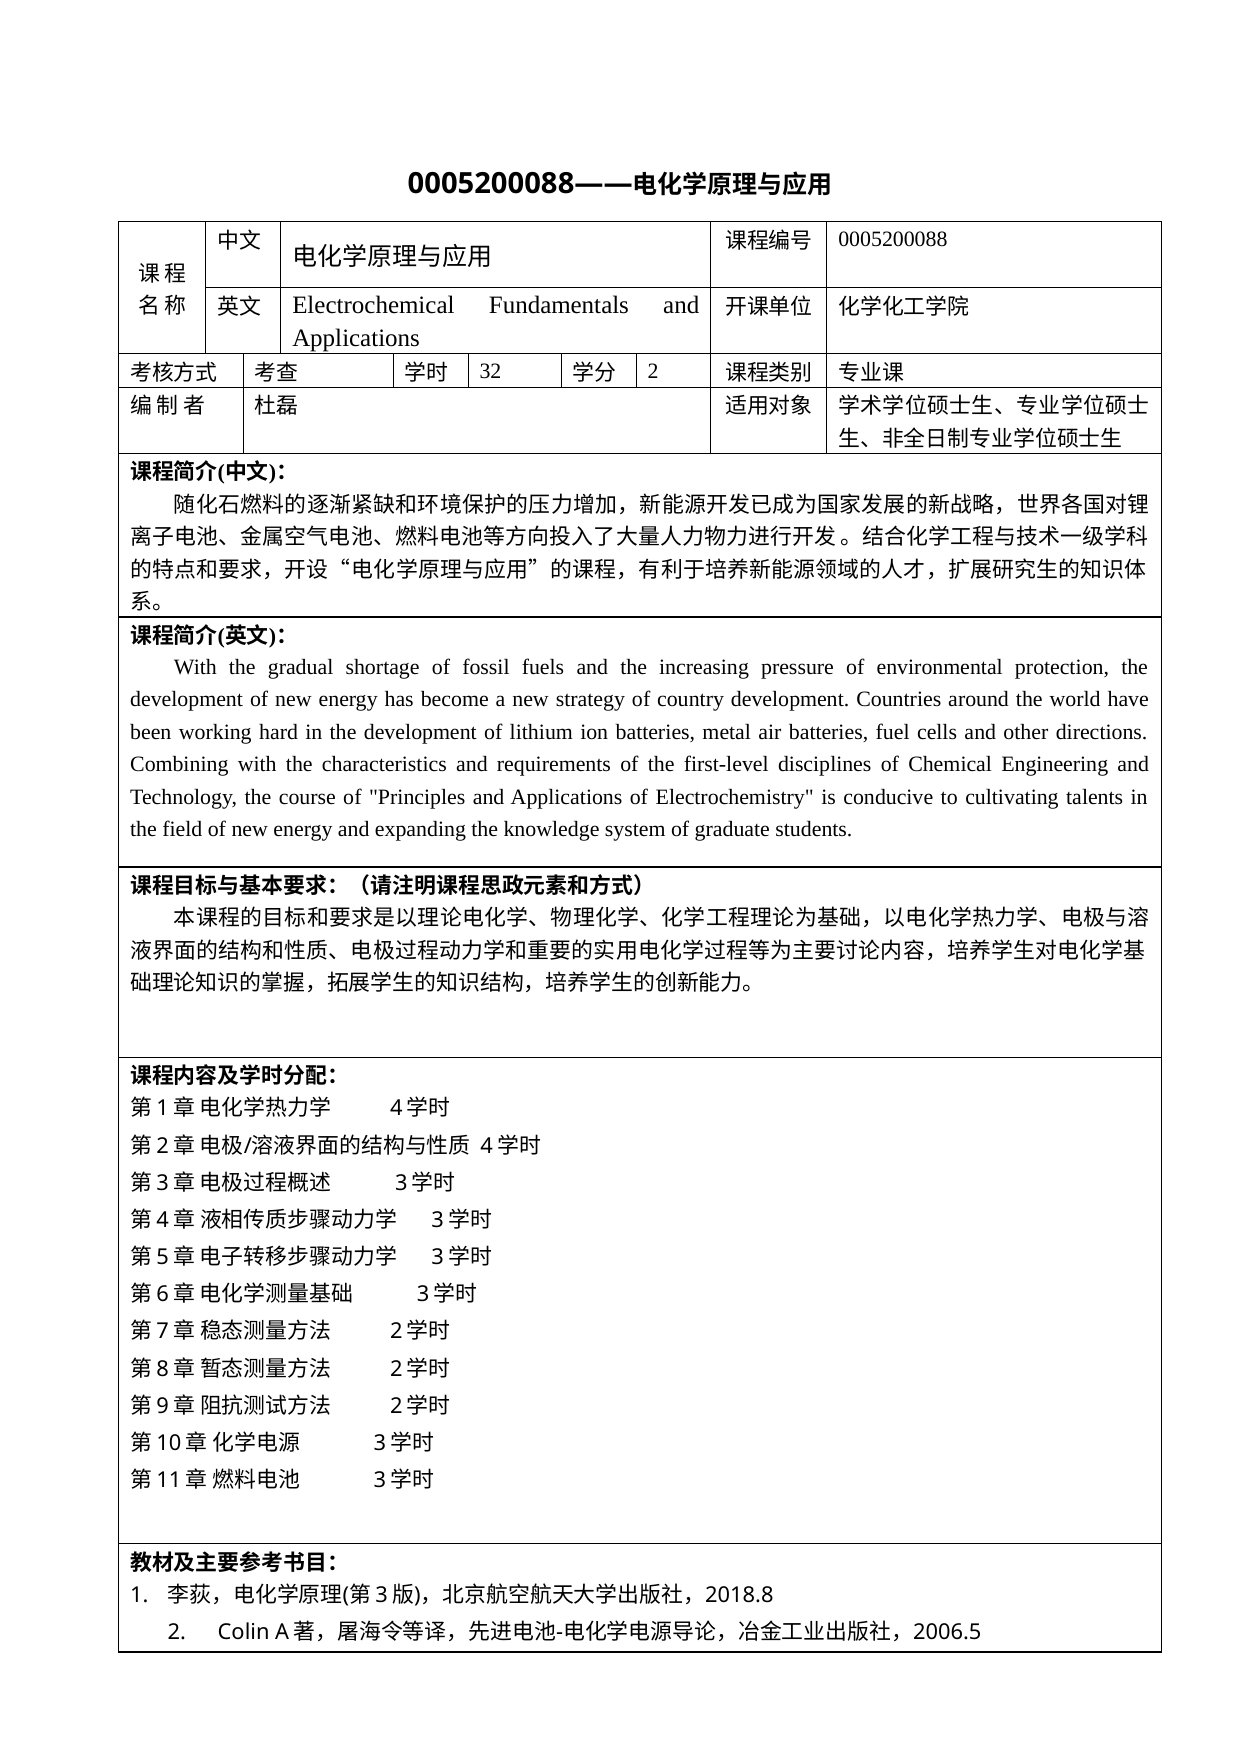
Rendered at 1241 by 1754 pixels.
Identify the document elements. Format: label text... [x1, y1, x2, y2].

title 0005200088——电化学原理与应用 [118, 150, 1122, 215]
table_cell 专业课 [827, 354, 1161, 387]
table_cell 化学化工学院 [827, 288, 1161, 353]
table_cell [119, 1544, 1161, 1651]
table_cell Electrochemical Fundamentals and Applications [281, 288, 710, 353]
table_header 课 程名 称 [119, 222, 205, 353]
table_cell 课程简介(英文)： With the gradual shortage of fossil fuels and the increasing pressure of environmental protection, the development of new energy has become a new strategy of country development. Countries around the world have been working hard in the development of lithium ion batteries, metal air batteries, fuel cells and other directions. Combining with the characteristics and requirements of the first-level disciplines of Chemical Engineering and Technology, the course of "Principles and Applications of Electrochemistry" is conducive to cultivating talents in the field of new energy and expanding the knowledge system of graduate students. [119, 618, 1161, 866]
table_cell 学时 [394, 354, 468, 387]
table_header 0005200088 [827, 222, 1161, 287]
table_cell 课程目标与基本要求：（请注明课程思政元素和方式） 本课程的目标和要求是以理论电化学、物理化学、化学工程理论为基础，以电化学热力学、电极与溶液界面的结构和性质、电极过程动力学和重要的实用电化学过程等为主要讨论内容，培养学生对电化学基础理论知识的掌握，拓展学生的知识结构，培养学生的创新能力。 [119, 868, 1161, 1057]
table_cell 杜磊 [244, 388, 710, 453]
table_cell 开课单位 [711, 288, 826, 353]
table_cell 学术学位硕士生、专业学位硕士生、非全日制专业学位硕士生 [827, 388, 1161, 453]
table_cell 32 [469, 354, 561, 387]
table_cell 编 制 者 [119, 388, 243, 453]
table_cell 英文 [206, 288, 280, 353]
table_header 中文 [206, 222, 280, 287]
table_cell 考核方式 [119, 354, 243, 387]
table_cell 课程类别 [711, 354, 826, 387]
table_cell 课程简介(中文)： 随化石燃料的逐渐紧缺和环境保护的压力增加，新能源开发已成为国家发展的新战略，世界各国对锂离子电池、金属空气电池、燃料电池等方向投入了大量人力物力进行开发。结合化学工程与技术一级学科的特点和要求，开设“电化学原理与应用”的课程，有利于培养新能源领域的人才，扩展研究生的知识体系。 [119, 454, 1161, 616]
table_header 电化学原理与应用 [281, 222, 710, 287]
table_cell 学分 [562, 354, 636, 387]
table_cell 课程内容及学时分配： 第1章 电化学热力学 4学时 第2章 电极/溶液界面的结构与性质 4学时 第3章 电极过程概述 3学时 第4章 液相传质步骤动力学 3学时 第5章 电子转移步骤动力学 3学时 第6章 电化学测量基础 3学时 第7章 稳态测量方法 2学时 第8章 暂态测量方法 2学时 第9章 阻抗测试方法 2学时 第10章 化学电源 3学时 第11章 燃料电池 3学时 [119, 1058, 1161, 1543]
table_header 课程编号 [711, 222, 826, 287]
table_cell 2 [637, 354, 710, 387]
table_cell 考查 [244, 354, 393, 387]
table_cell 适用对象 [711, 388, 826, 453]
